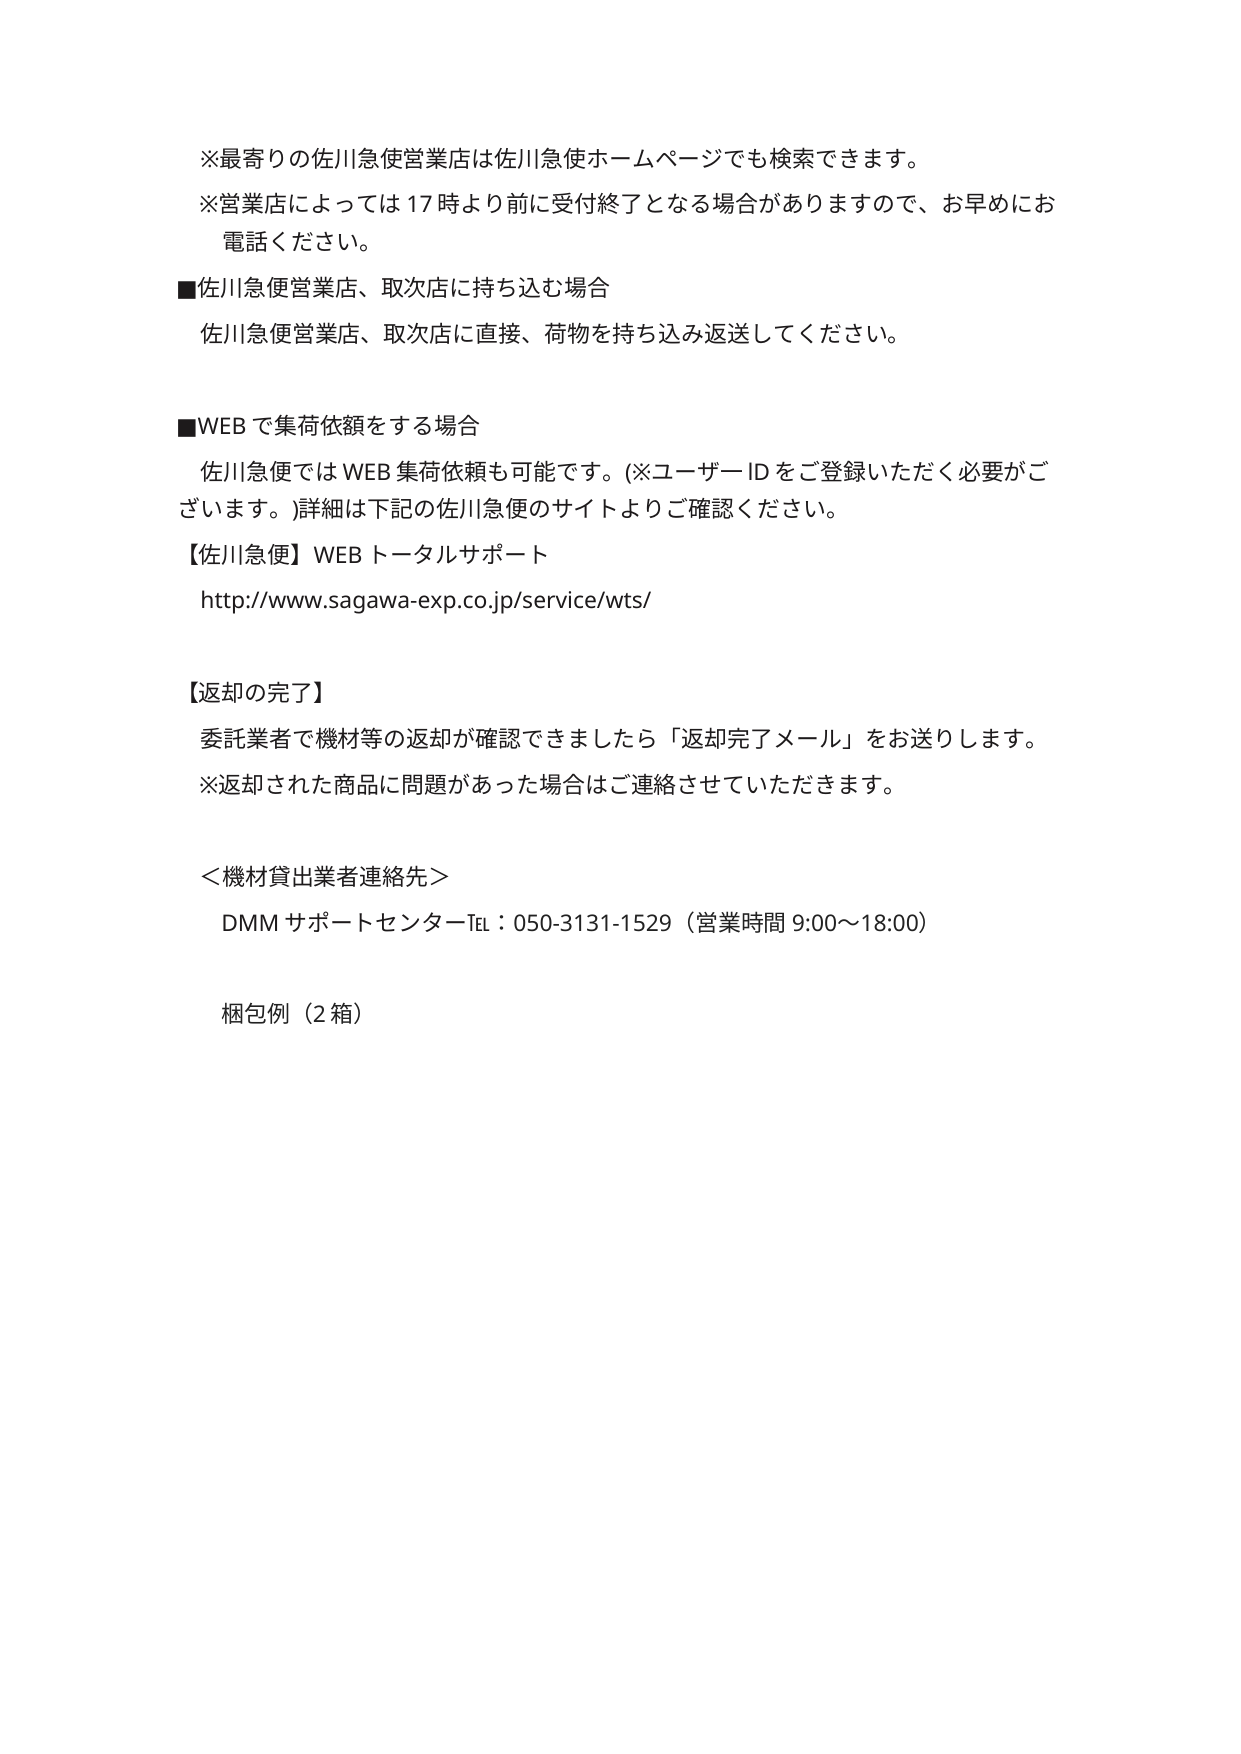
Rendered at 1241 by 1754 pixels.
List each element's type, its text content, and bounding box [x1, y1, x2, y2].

text 佐川急便営業店、取次店に直接、荷物を持ち込み返送してください。 [177, 314, 1067, 351]
text 委託業者で機材等の返却が確認できましたら「返却完了メール」をお送りします。 [177, 719, 1067, 756]
text 佐川急便ではWEB集荷依頼も可能です。(※ユーザ一lDをご登録いただく必要がございます。)詳細は下記の佐川急便のサイトよりご確認ください。 [177, 451, 1067, 526]
text ■佐川急便営業店、取次店に持ち込む場合 [176, 268, 1067, 305]
text 梱包例（2箱） [221, 994, 1067, 1032]
text http://www.sagawa-exp.co.jp/service/wts/ [177, 581, 1067, 618]
text 【返却の完了】 [176, 673, 1067, 710]
text DMMサポートセンター℡：050-3131-1529（営業時間 9:00～18:00） [221, 902, 1067, 940]
text ※営業店によっては17時より前に受付終了となる場合がありますので、お早めにお電話ください。 [199, 184, 1067, 259]
text 【佐川急便】WEBトータルサポート [176, 535, 1067, 572]
text ＜機材貸出業者連絡先＞ [199, 856, 1067, 894]
text ※返却された商品に問題があった場合はご連絡させていただきます。 [199, 764, 1067, 802]
text ※最寄りの佐川急使営業店は佐川急使ホームページでも検索できます。 [177, 138, 1067, 176]
text ■WEBで集荷依額をする場合 [176, 406, 1067, 443]
